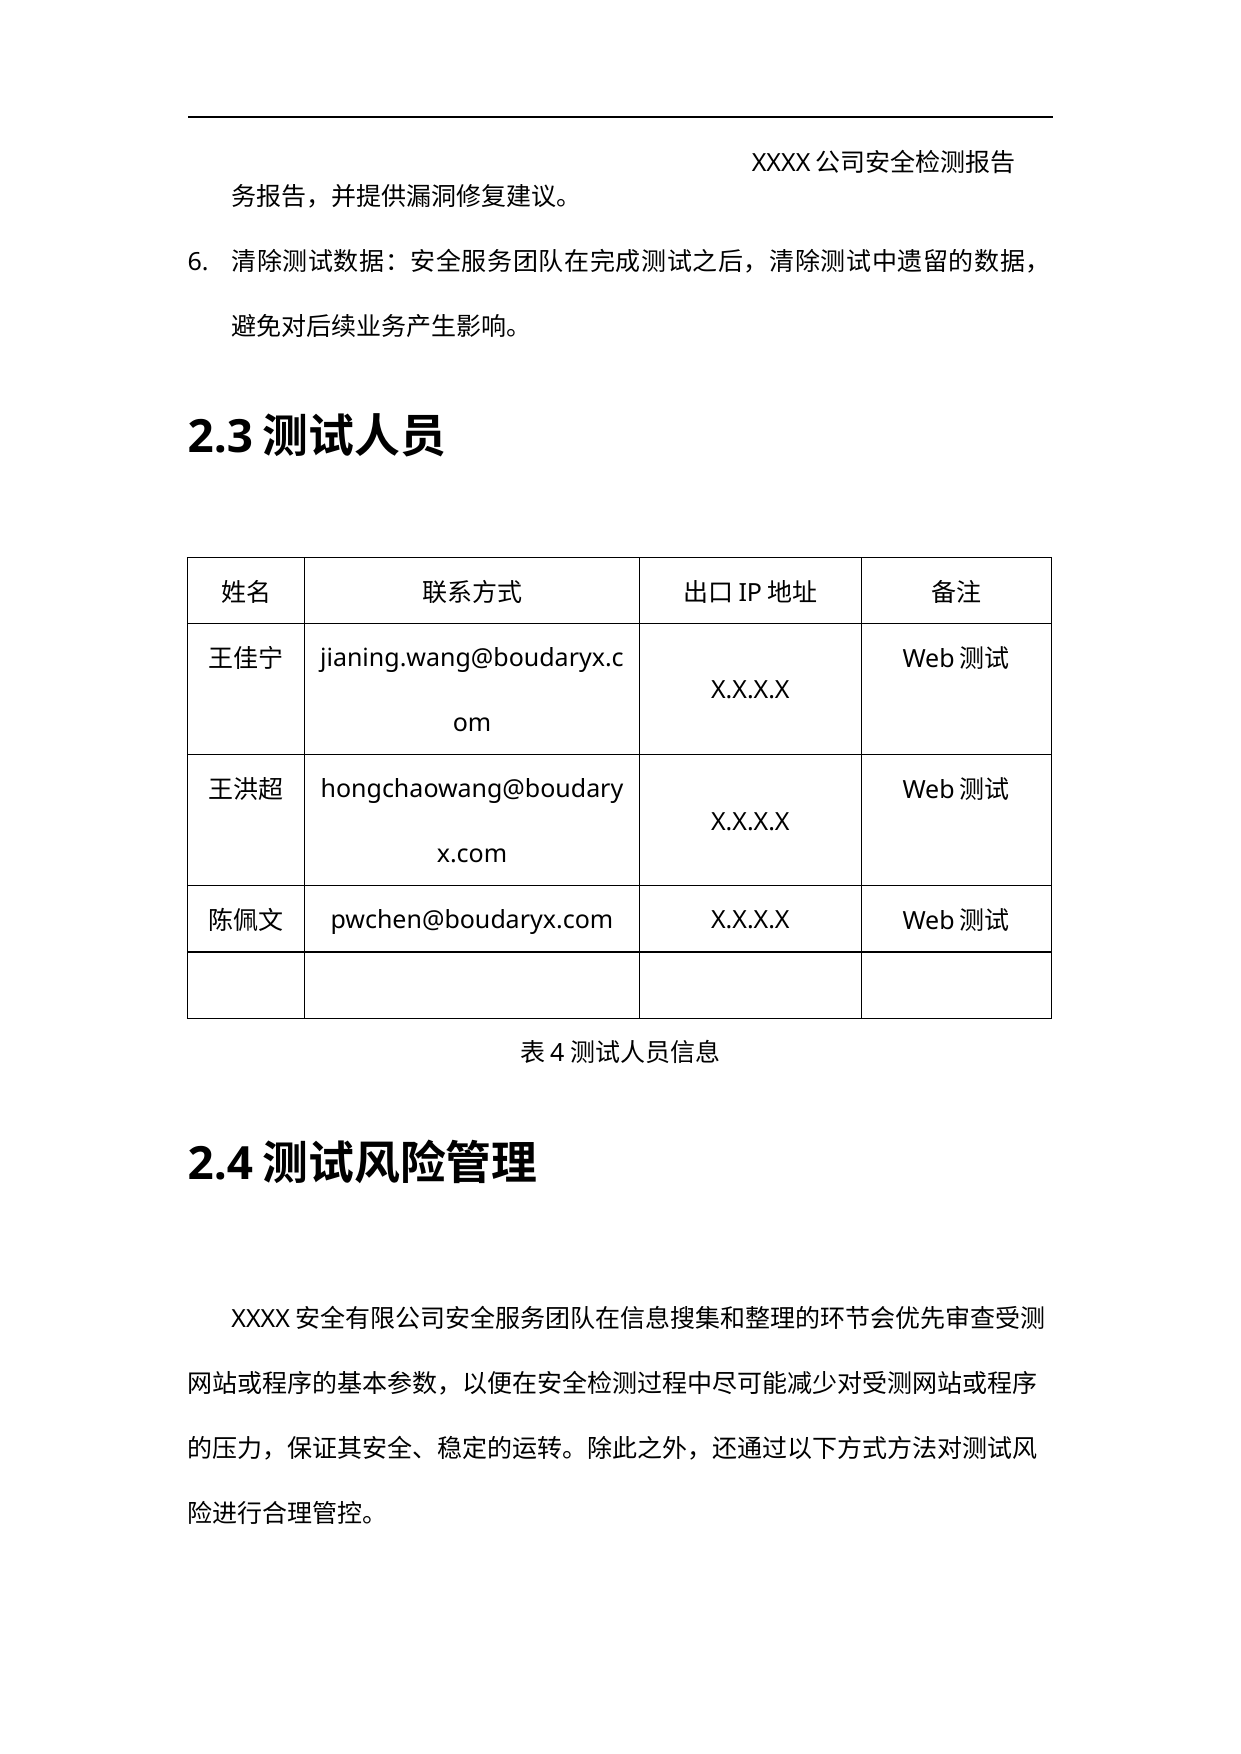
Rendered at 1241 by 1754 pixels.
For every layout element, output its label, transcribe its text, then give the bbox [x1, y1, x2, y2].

table_cell Web测试 [862, 755, 1051, 885]
table_cell 陈佩文 [188, 886, 304, 951]
table_cell X.X.X.X [640, 886, 861, 951]
table_cell Web测试 [862, 886, 1051, 951]
table_cell [640, 953, 861, 1017]
table_header 姓名 [188, 558, 304, 623]
table_cell pwchen@boudaryx.com [305, 886, 639, 951]
table_cell hongchaowang@boudaryx.com [305, 755, 639, 885]
table_cell Web测试 [862, 624, 1051, 754]
subtitle 2.4测试风险管理 [187, 1111, 1053, 1208]
table_header 联系方式 [305, 558, 639, 623]
table_header 出口IP地址 [640, 558, 861, 623]
text 表4 测试人员信息 [187, 1018, 1053, 1083]
list 清除测试数据：安全服务团队在完成测试之后，清除测试中遗留的数据，避免对后续业务产生影响。 [187, 227, 1053, 357]
table_header 备注 [862, 558, 1051, 623]
table_cell 王佳宁 [188, 624, 304, 754]
table_cell jianing.wang@boudaryx.com [305, 624, 639, 754]
table_cell [305, 953, 639, 1017]
table_cell [188, 953, 304, 1017]
subtitle 2.3测试人员 [187, 384, 1053, 482]
table_cell X.X.X.X [640, 755, 861, 885]
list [187, 162, 1053, 227]
table_cell 王洪超 [188, 755, 304, 885]
table_cell X.X.X.X [640, 624, 861, 754]
table_cell [862, 953, 1051, 1017]
text XXXX安全有限公司安全服务团队在信息搜集和整理的环节会优先审查受测网站或程序的基本参数，以便在安全检测过程中尽可能减少对受测网站或程序的压力，保证其安全、稳定的运转。除此之外，还通过以下方式方法对测试风险进行合理管控。 [187, 1284, 1053, 1544]
